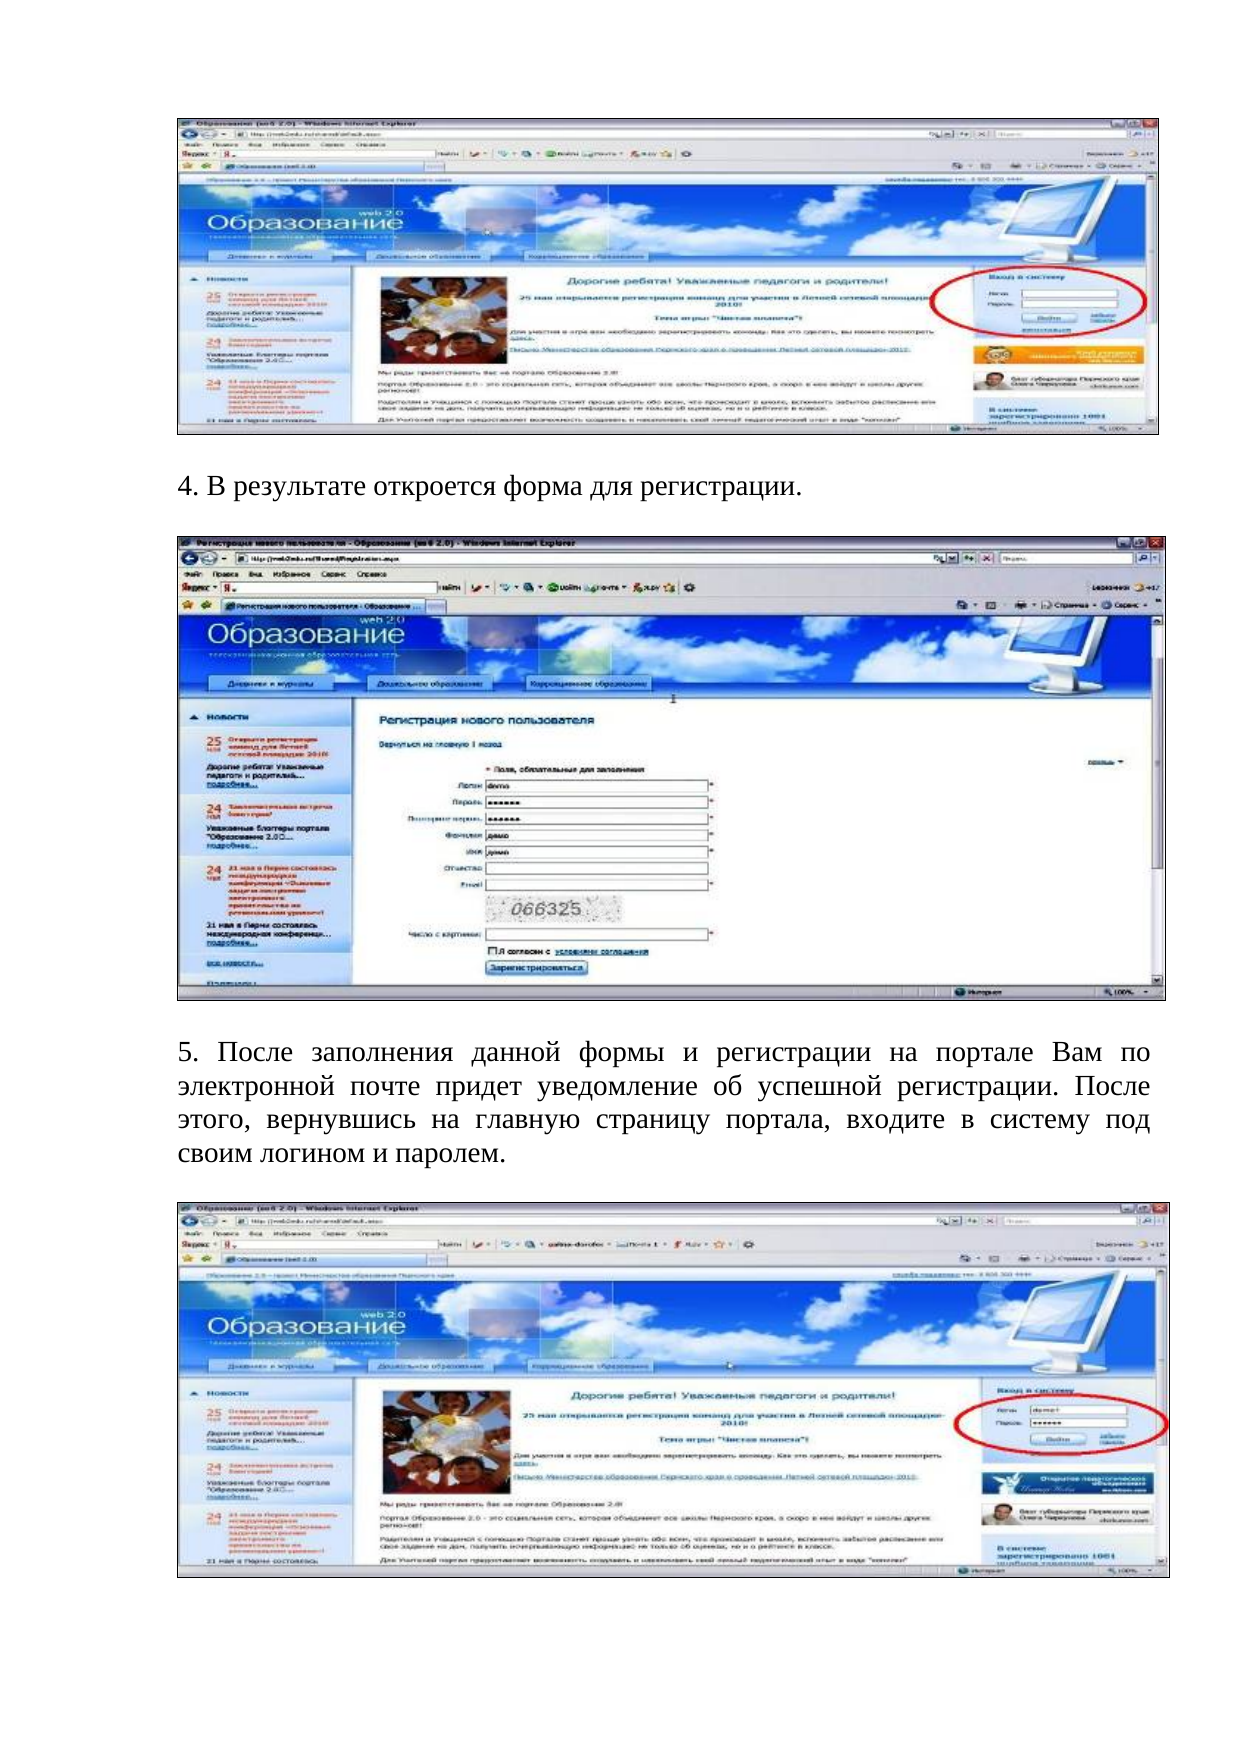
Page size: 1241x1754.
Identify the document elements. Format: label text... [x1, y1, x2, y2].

picture [178, 537, 1165, 1000]
picture [178, 1203, 1169, 1577]
picture [178, 119, 1158, 434]
text 5. После заполнения данной формы и регистрации на портале Вам по электронной почте придет уведомление об успешной регистрации. После этого, вернувшись на главную страницу портала, входите в систему под своим логином и паролем. [177, 1034, 1152, 1169]
text 4. В результате откроется форма для регистрации. [177, 468, 1152, 502]
